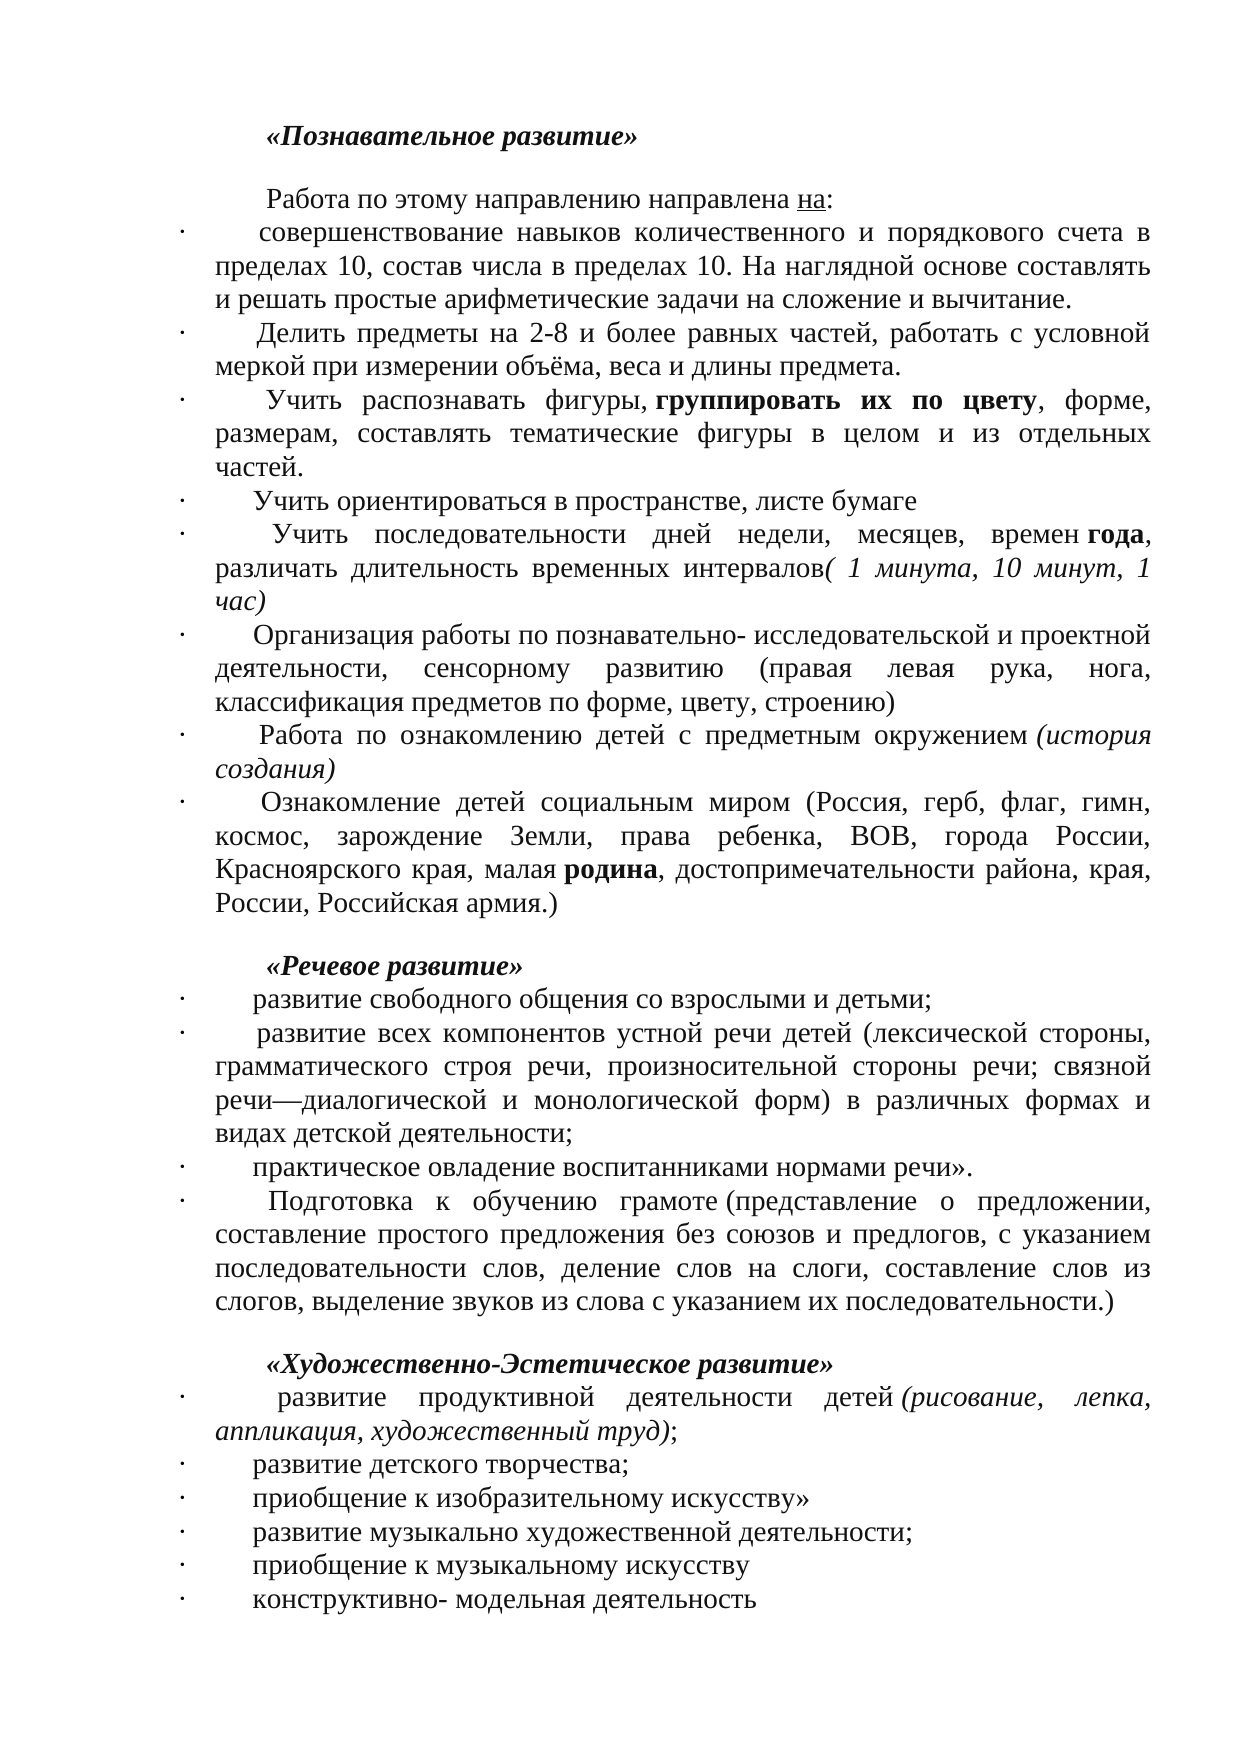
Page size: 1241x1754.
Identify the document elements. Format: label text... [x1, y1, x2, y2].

text · совершенствование навыков количественного и порядкового счета в пределах 10, состав числа в пределах 10. На наглядной основе составлять и решать простые арифметические задачи на сложение и вычитание. [177, 214, 1152, 315]
text · Учить последовательности дней недели, месяцев, времен года, различать длительность временных интервалов( 1 минута, 10 минут, 1 час) [177, 516, 1152, 617]
text · развитие свободного общения со взрослыми и детьми; [177, 981, 1152, 1015]
text · развитие продуктивной деятельности детей (рисование, лепка, аппликация, художественный труд); [177, 1379, 1152, 1447]
text · конструктивно- модельная деятельность [177, 1581, 1152, 1614]
text «Познавательное развитие» [177, 118, 1152, 152]
text · Делить предметы на 2-8 и более равных частей, работать с условной меркой при измерении объёма, веса и длины предмета. [177, 315, 1152, 382]
text «Речевое развитие» [177, 948, 1152, 981]
text · Работа по ознакомлению детей с предметным окружением (история создания) [177, 717, 1152, 784]
text Работа по этому направлению направлена на: [177, 181, 1152, 214]
text · развитие всех компонентов устной речи детей (лексической стороны, грамматического строя речи, произносительной стороны речи; связной речи—диалогической и монологической форм) в различных формах и видах детской деятельности; [177, 1015, 1152, 1149]
text · Подготовка к обучению грамоте (представление о предложении, составление простого предложения без союзов и предлогов, с указанием последовательности слов, деление слов на слоги, составление слов из слогов, выделение звуков из слова с указанием их последовательности.) [177, 1183, 1152, 1317]
text · развитие музыкально художественной деятельности; [177, 1514, 1152, 1547]
text «Художественно-Эстетическое развитие» [177, 1346, 1152, 1379]
text · развитие детского творчества; [177, 1447, 1152, 1480]
text · приобщение к изобразительному искусству» [177, 1480, 1152, 1514]
text · Учить ориентироваться в пространстве, листе бумаге [177, 483, 1152, 516]
text · практическое овладение воспитанниками нормами речи». [177, 1149, 1152, 1183]
text · приобщение к музыкальному искусству [177, 1547, 1152, 1581]
text · Ознакомление детей социальным миром (Россия, герб, флаг, гимн, космос, зарождение Земли, права ребенка, ВОВ, города России, Красноярского края, малая родина, достопримечательности района, края, России, Российская армия.) [177, 784, 1152, 919]
text · Учить распознавать фигуры, группировать их по цвету, форме, размерам, составлять тематические фигуры в целом и из отдельных частей. [177, 382, 1152, 483]
text · Организация работы по познавательно- исследовательской и проектной деятельности, сенсорному развитию (правая левая рука, нога, классификация предметов по форме, цвету, строению) [177, 617, 1152, 717]
